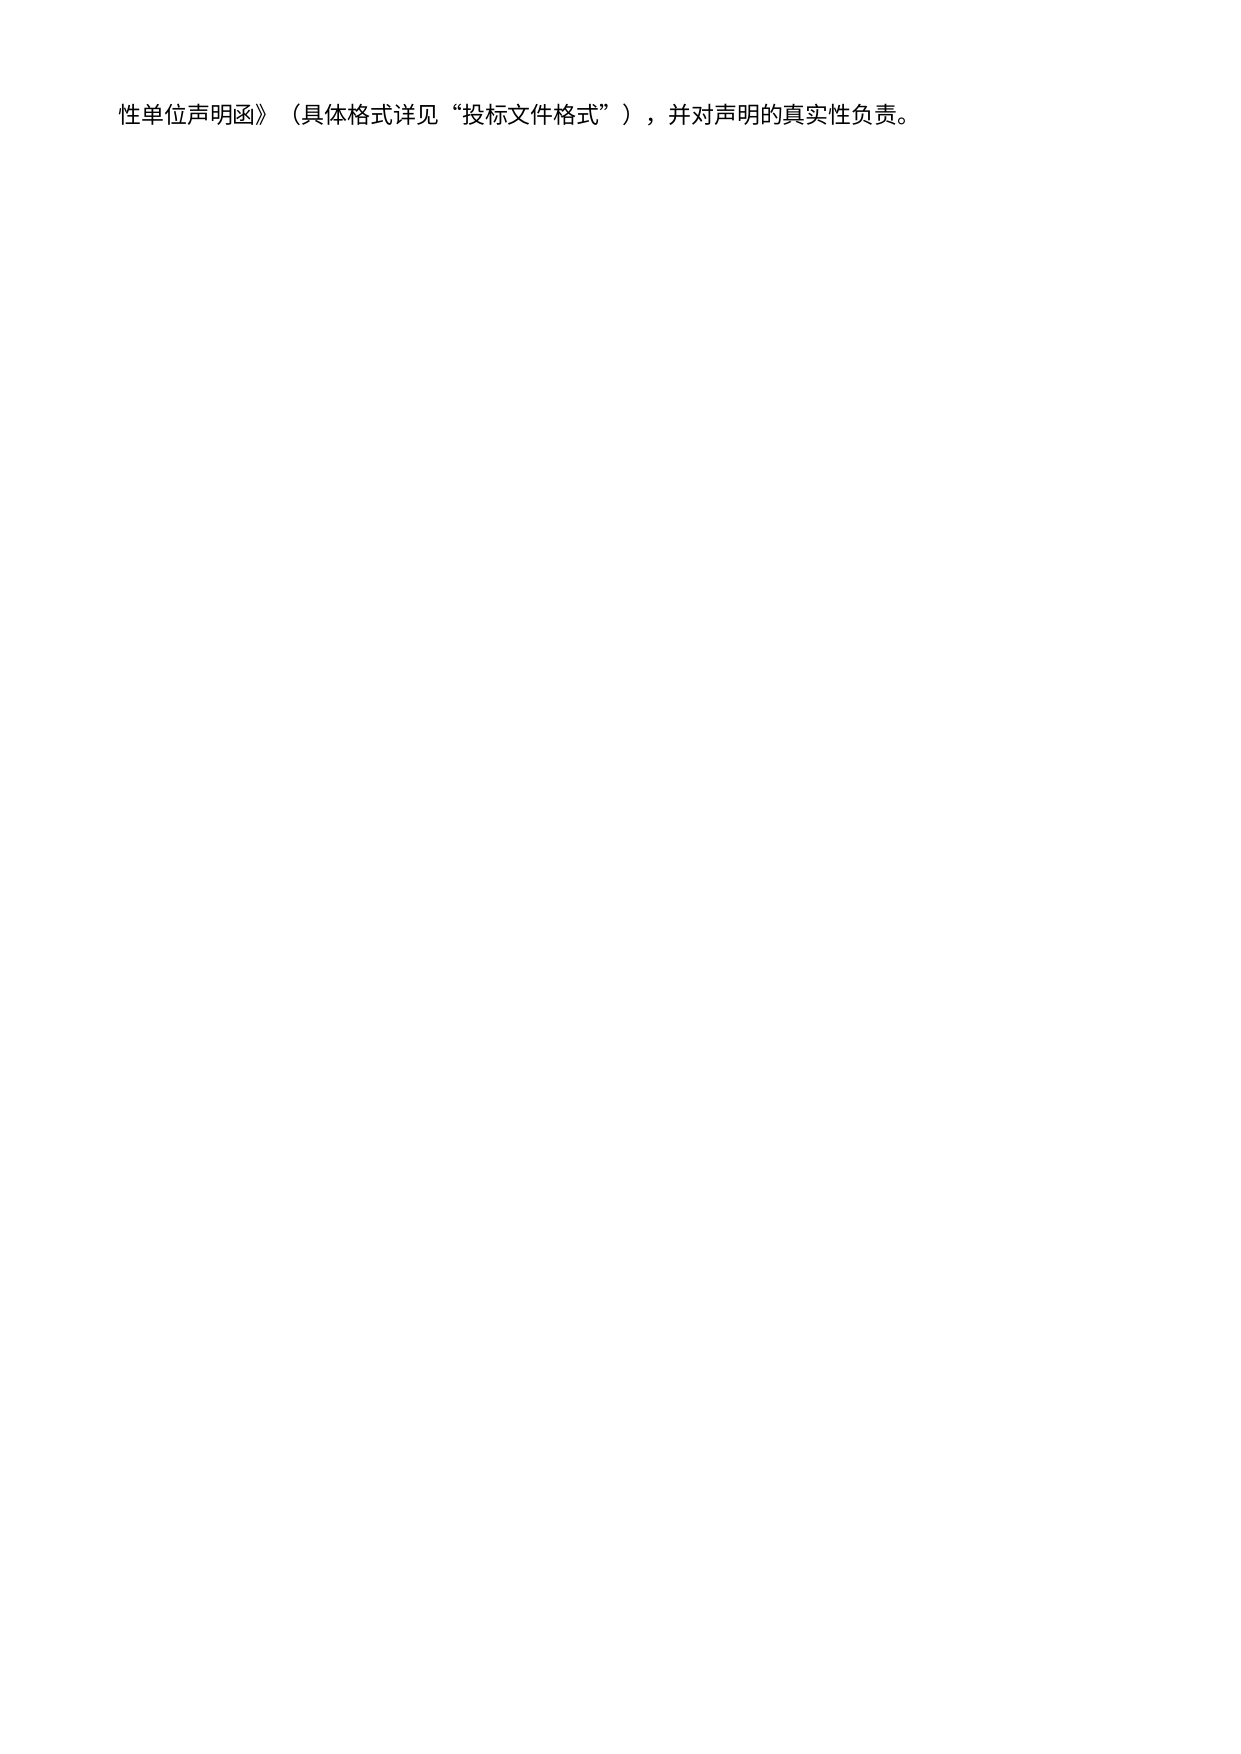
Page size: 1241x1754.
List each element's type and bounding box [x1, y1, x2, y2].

text [118, 97, 1122, 130]
